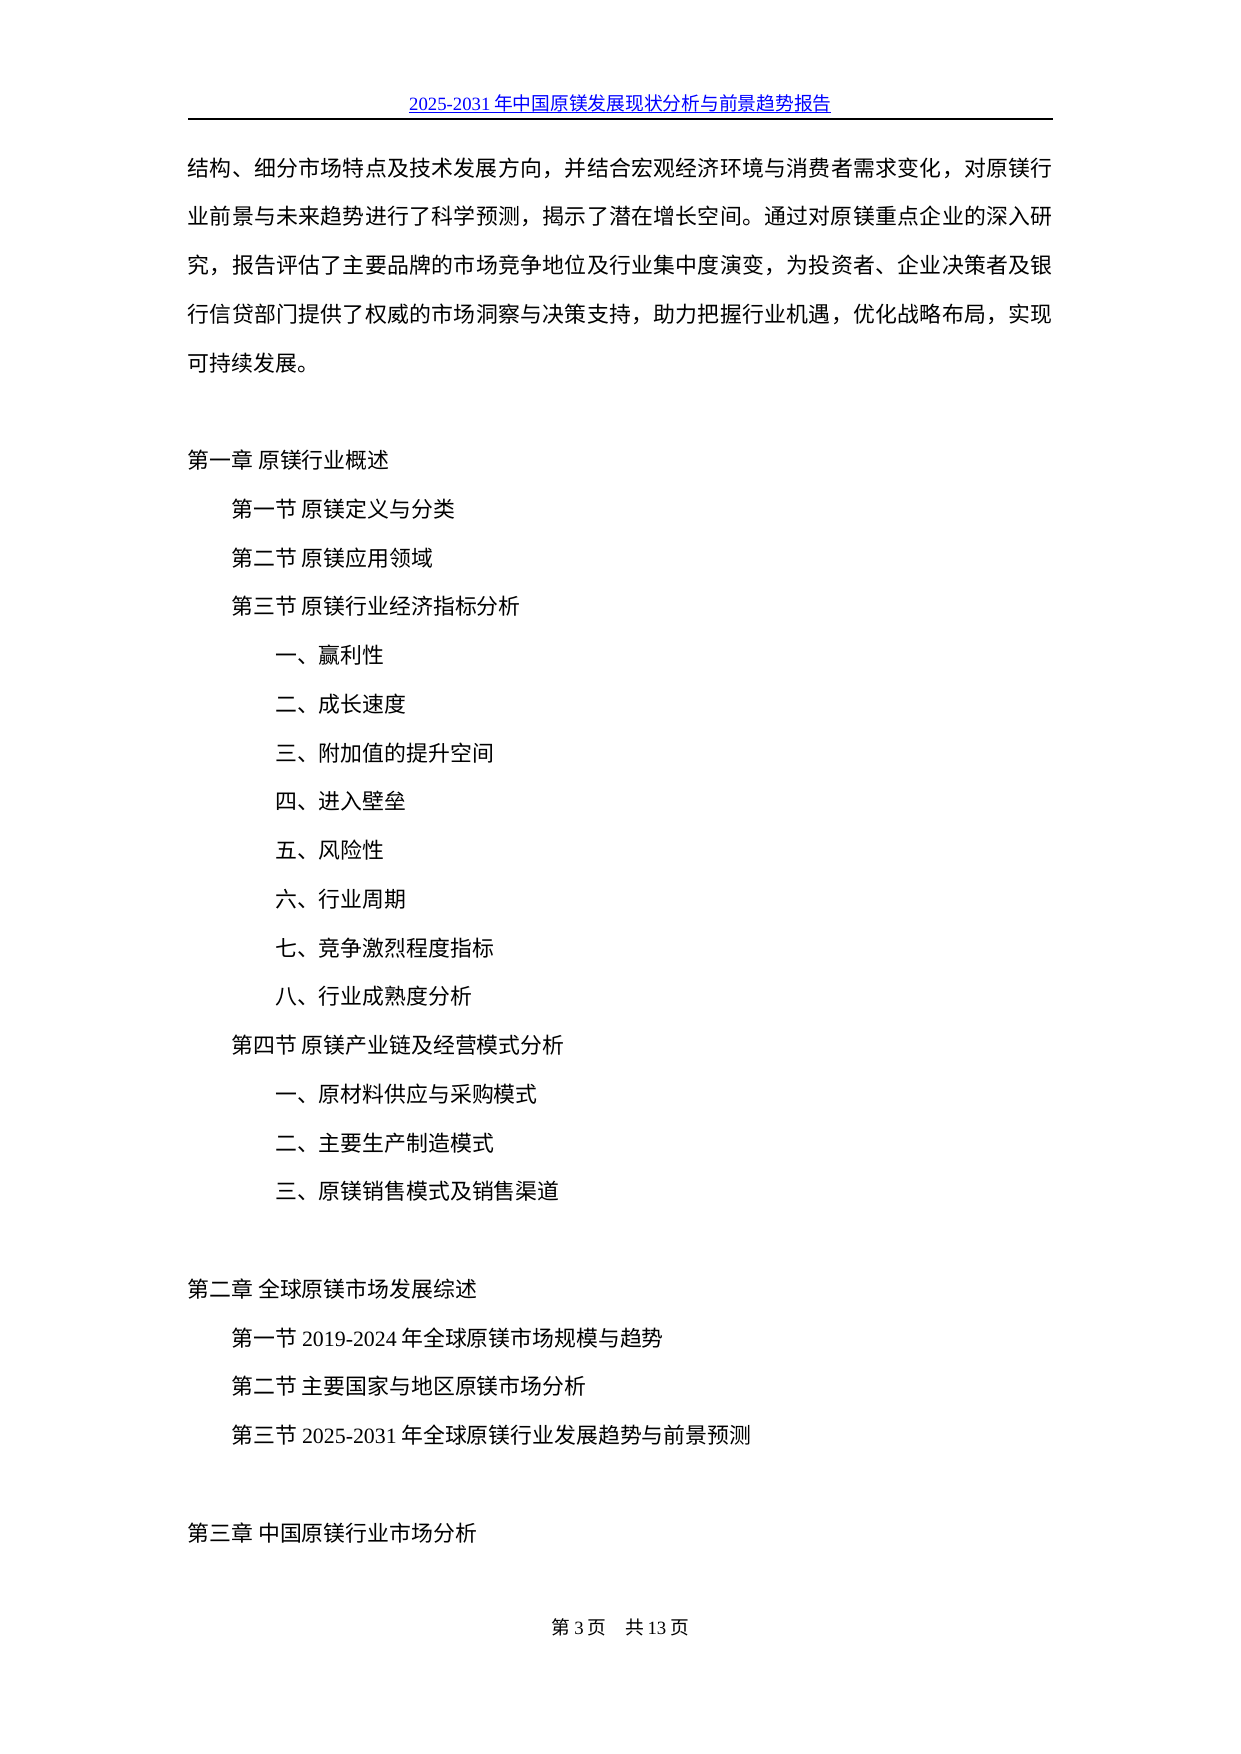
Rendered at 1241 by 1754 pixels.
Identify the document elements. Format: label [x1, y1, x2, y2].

text [187, 150, 1053, 1548]
